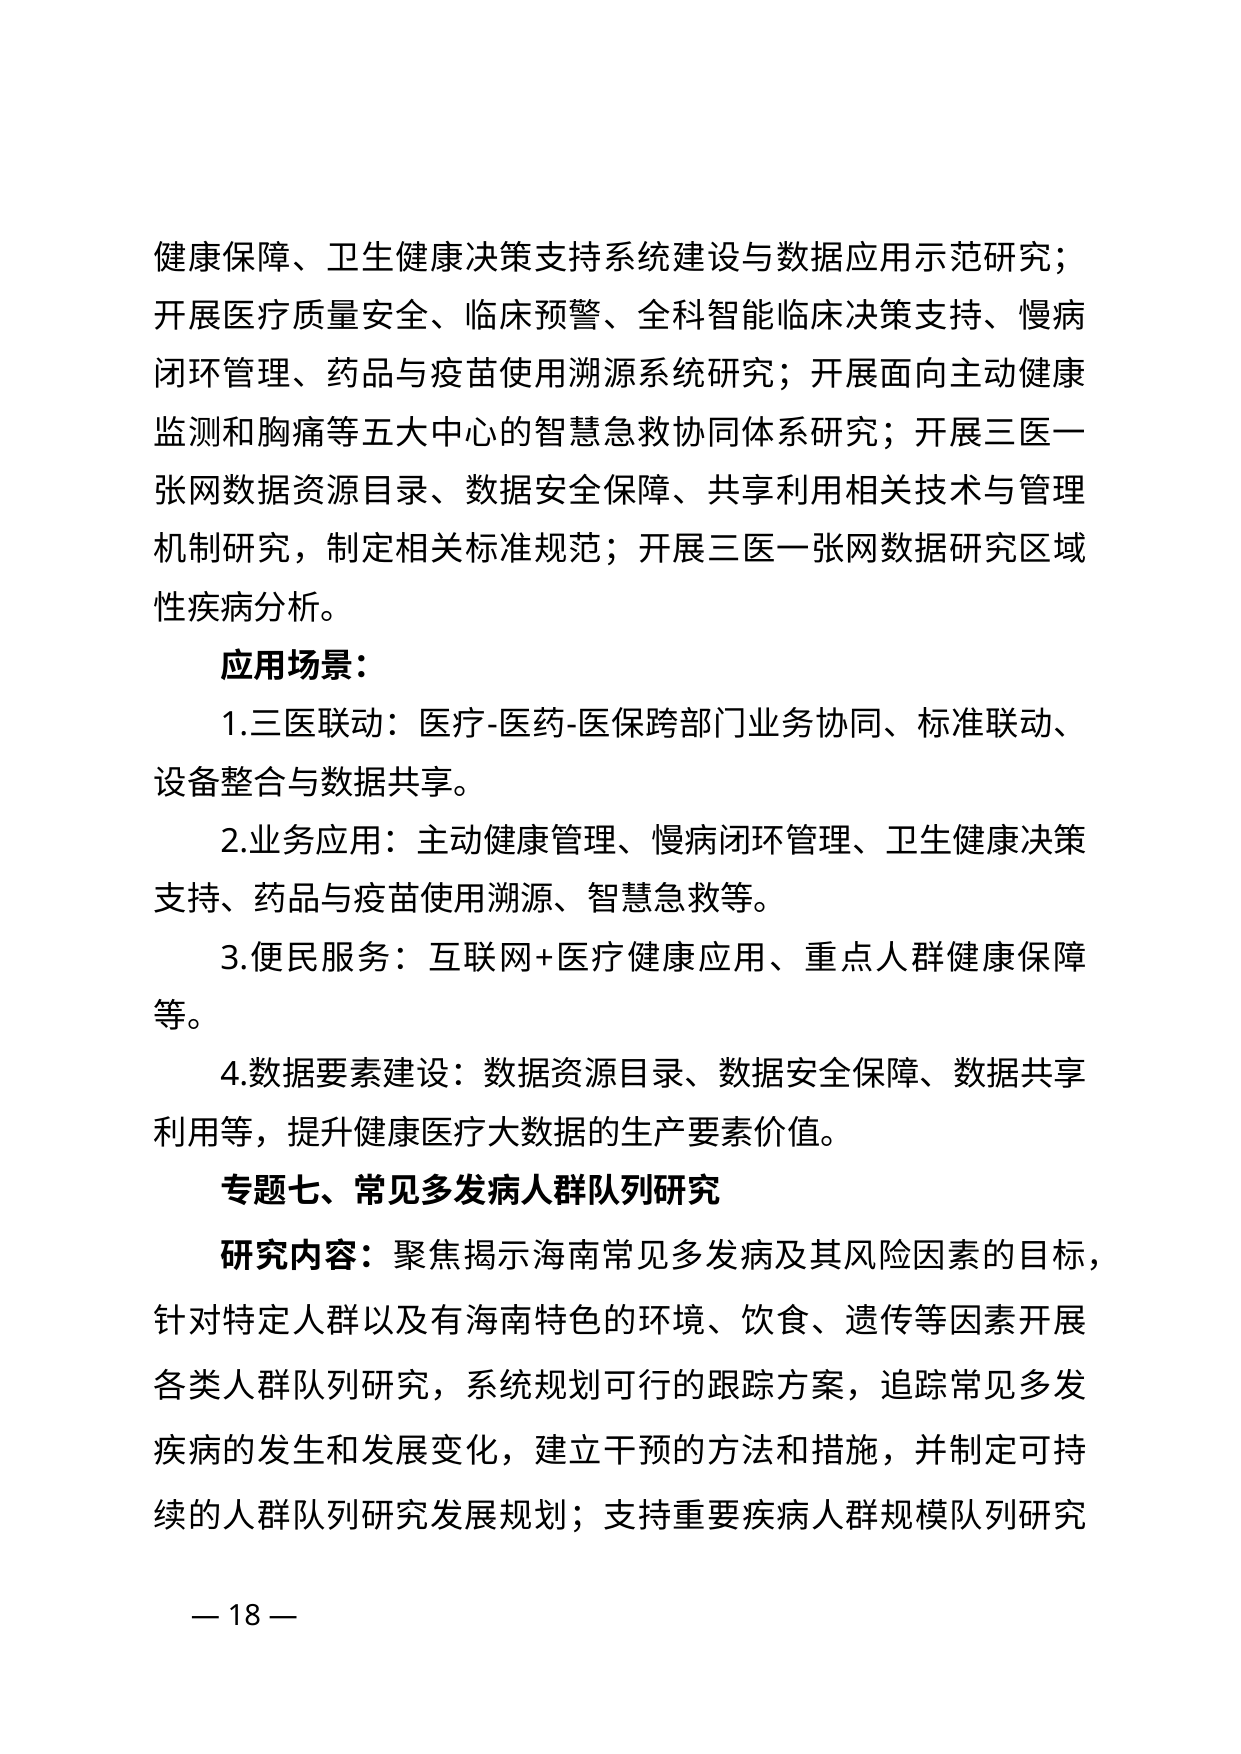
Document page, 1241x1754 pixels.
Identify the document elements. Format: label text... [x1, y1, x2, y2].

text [153, 1221, 1087, 1546]
text 2.业务应用：主动健康管理、慢病闭环管理、卫生健康决策支持、药品与疫苗使用溯源、智慧急救等。 [153, 806, 1087, 922]
text 专题七、常见多发病人群队列研究 [153, 1156, 1087, 1221]
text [153, 222, 1087, 631]
text 应用场景： [153, 631, 1087, 689]
text 3.便民服务：互联网+医疗健康应用、重点人群健康保障等。 [153, 922, 1087, 1039]
text 4.数据要素建设：数据资源目录、数据安全保障、数据共享利用等，提升健康医疗大数据的生产要素价值。 [153, 1039, 1087, 1156]
text 1.三医联动：医疗-医药-医保跨部门业务协同、标准联动、设备整合与数据共享。 [153, 689, 1087, 806]
